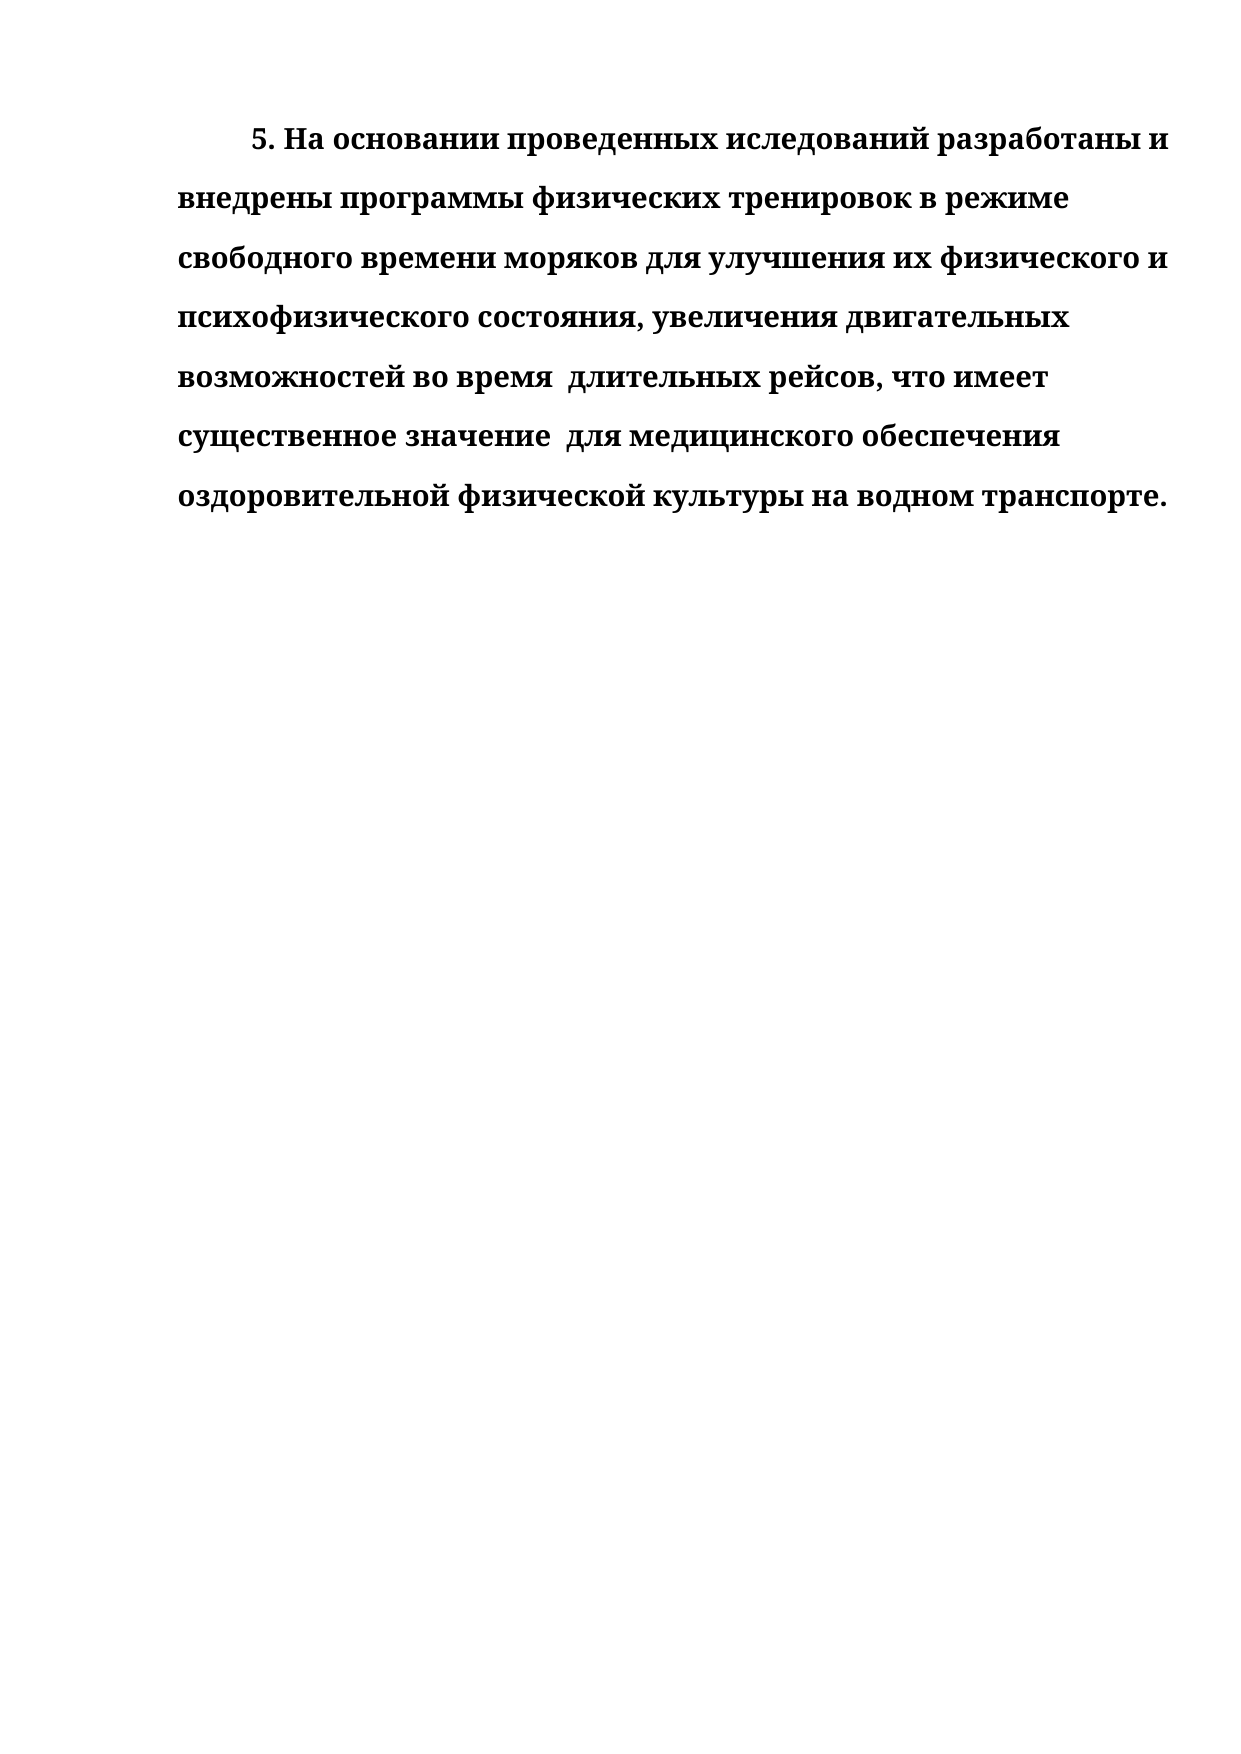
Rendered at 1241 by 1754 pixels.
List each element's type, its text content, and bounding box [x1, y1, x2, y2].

text 5. На основании проведенных иследований разработаны и внедрены программы физических тренировок в режиме свободного времени моряков для улучшения их физического и психофизического состояния, увеличения двигательных возможностей во время длительных рейсов, что имеет существенное значение для медицинского обеспечения оздоровительной физической культуры на водном транспорте. [177, 118, 1191, 515]
